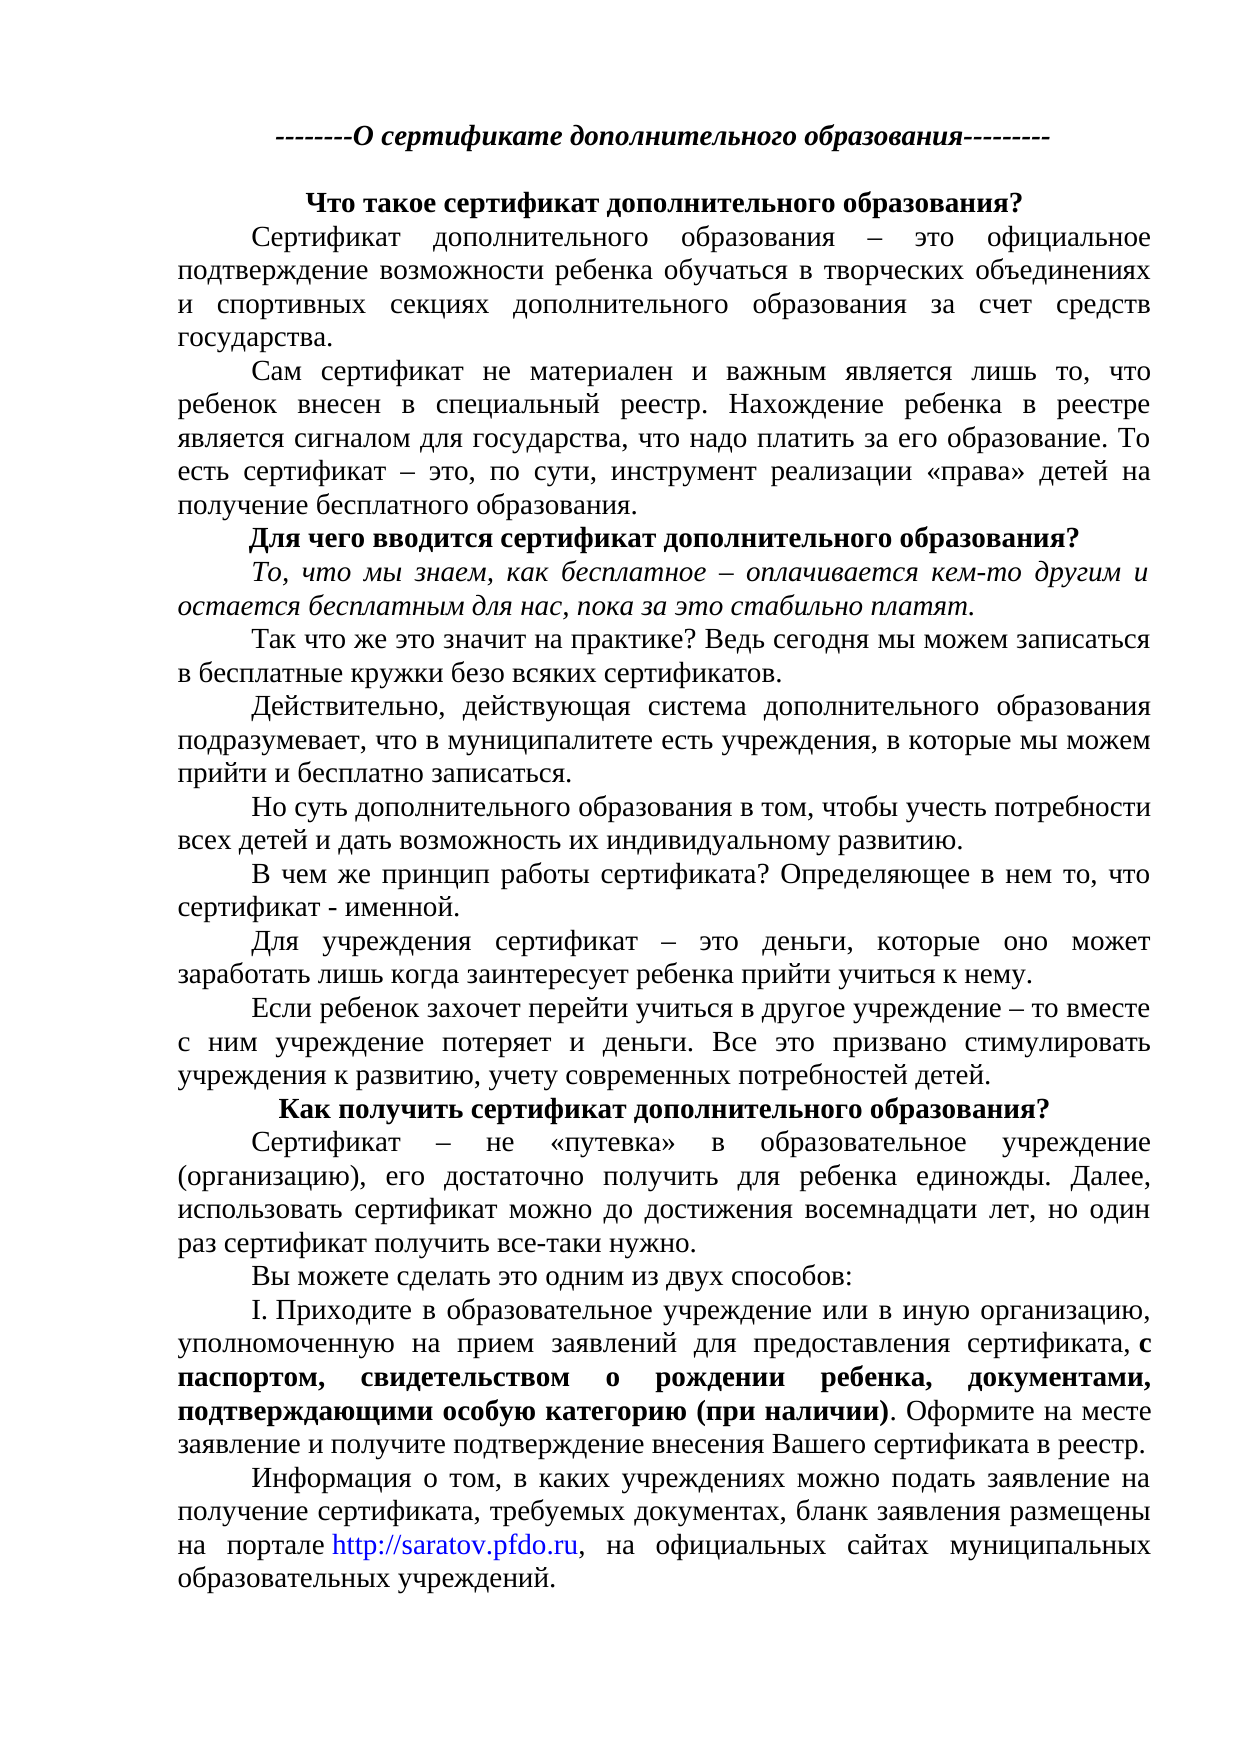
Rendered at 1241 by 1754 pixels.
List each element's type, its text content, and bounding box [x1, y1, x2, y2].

text Что такое сертификат дополнительного образования? [177, 185, 1152, 219]
text I. Приходите в образовательное учреждение или в иную организацию, уполномоченную на прием заявлений для предоставления сертификата, с паспортом, свидетельством о рождении ребенка, документами, подтверждающими особую категорию (при наличии). Оформите на месте заявление и получите подтверждение внесения Вашего сертификата в реестр. [177, 1292, 1152, 1460]
text Для учреждения сертификат – это деньги, которые оно может заработать лишь когда заинтересует ребенка прийти учиться к нему. [177, 923, 1152, 990]
text Сам сертификат не материален и важным является лишь то, что ребенок внесен в специальный реестр. Нахождение ребенка в реестре является сигналом для государства, что надо платить за его образование. То есть сертификат – это, по сути, инструмент реализации «права» детей на получение бесплатного образования. [177, 353, 1152, 521]
text В чем же принцип работы сертификата? Определяющее в нем то, что сертификат - именной. [177, 856, 1152, 923]
text Информация о том, в каких учреждениях можно подать заявление на получение сертификата, требуемых документах, бланк заявления размещены на портале http://saratov.pfdo.ru, на официальных сайтах муниципальных образовательных учреждений. [177, 1460, 1152, 1594]
text Как получить сертификат дополнительного образования? [177, 1091, 1152, 1124]
text Действительно, действующая система дополнительного образования подразумевает, что в муниципалитете есть учреждения, в которые мы можем прийти и бесплатно записаться. [177, 688, 1152, 789]
text Вы можете сделать это одним из двух способов: [177, 1258, 1152, 1292]
text Но суть дополнительного образования в том, чтобы учесть потребности всех детей и дать возможность их индивидуальному развитию. [177, 789, 1152, 856]
text То, что мы знаем, как бесплатное – оплачивается кем-то другим и остается бесплатным для нас, пока за это стабильно платят. [177, 554, 1152, 621]
text Сертификат – не «путевка» в образовательное учреждение (организацию), его достаточно получить для ребенка единожды. Далее, использовать сертификат можно до достижения восемнадцати лет, но один раз сертификат получить все-таки нужно. [177, 1124, 1152, 1258]
text --------О сертификате дополнительного образования--------- [177, 118, 1152, 152]
text Так что же это значит на практике? Ведь сегодня мы можем записаться в бесплатные кружки безо всяких сертификатов. [177, 621, 1152, 688]
text Для чего вводится сертификат дополнительного образования? [177, 521, 1152, 554]
text Сертификат дополнительного образования – это официальное подтверждение возможности ребенка обучаться в творческих объединениях и спортивных секциях дополнительного образования за счет средств государства. [177, 219, 1152, 353]
text Если ребенок захочет перейти учиться в другое учреждение – то вместе с ним учреждение потеряет и деньги. Все это призвано стимулировать учреждения к развитию, учету современных потребностей детей. [177, 990, 1152, 1091]
